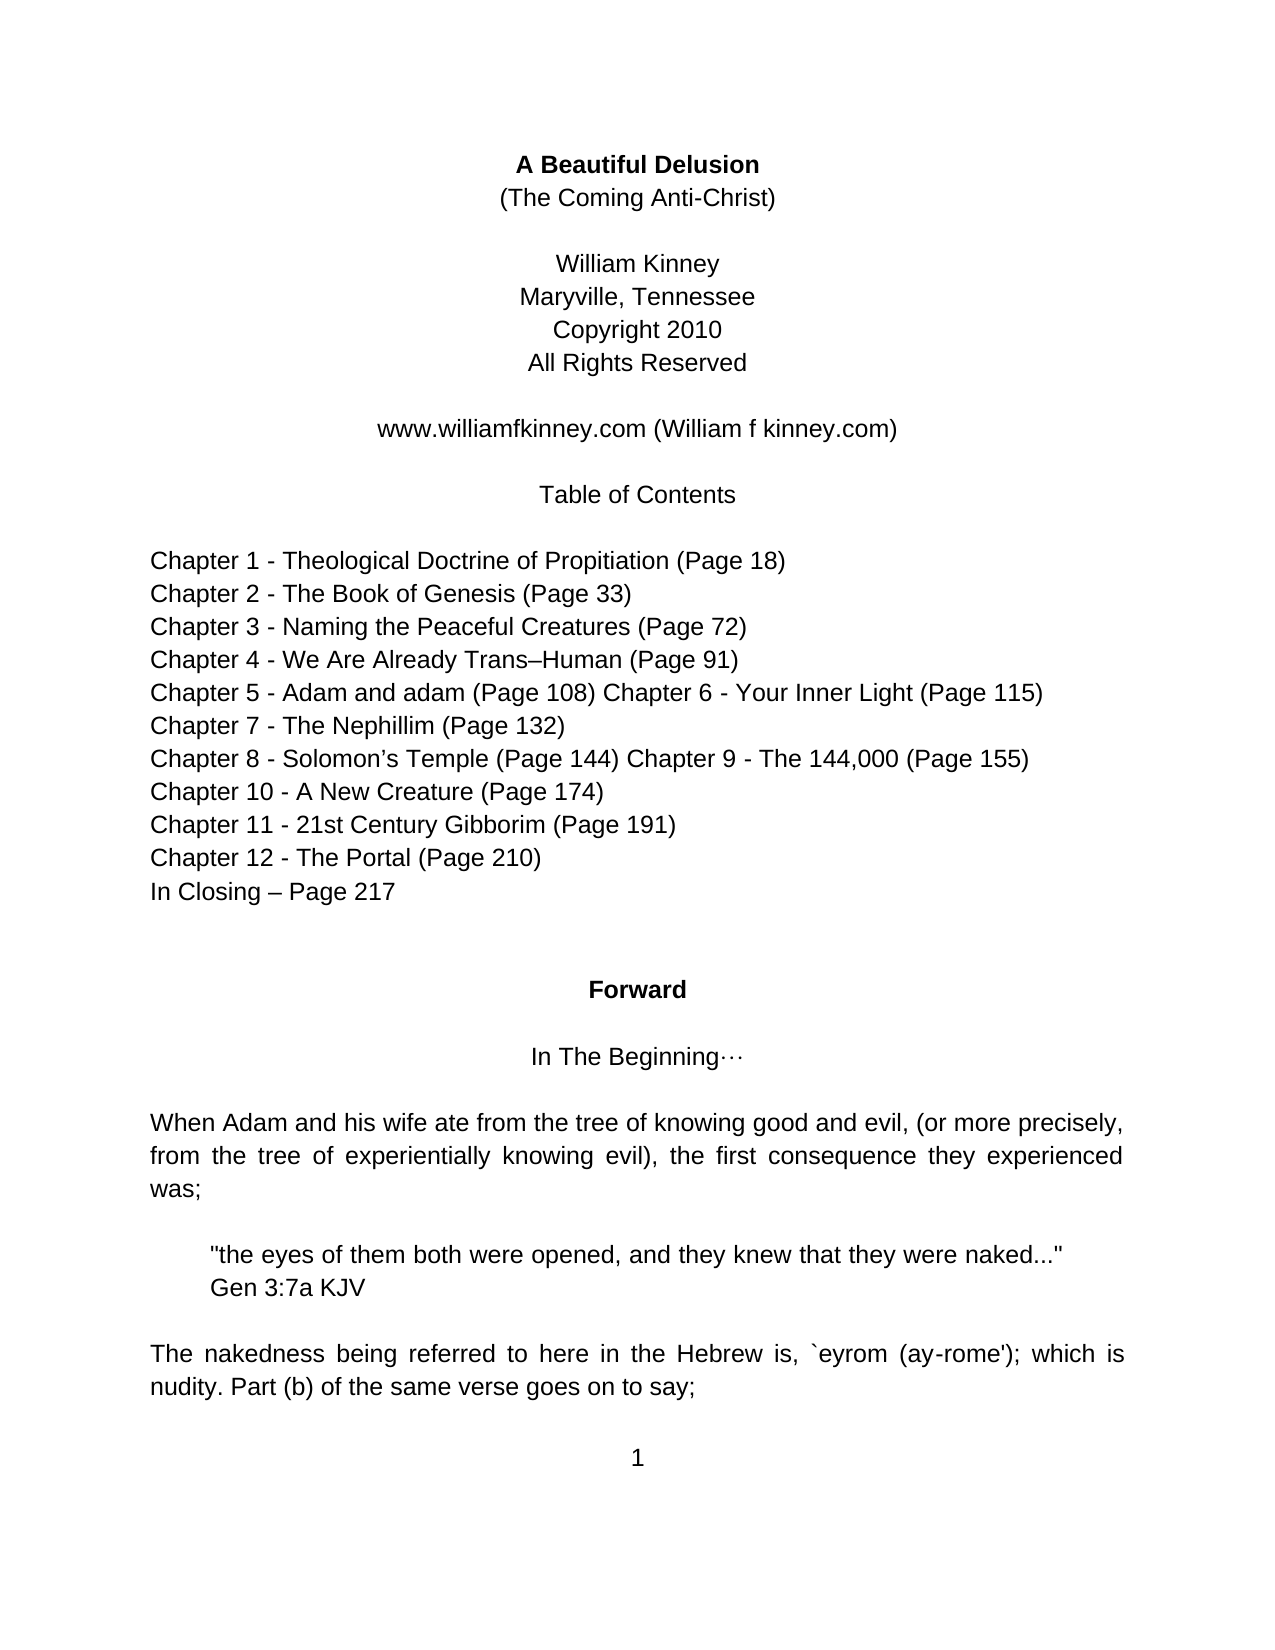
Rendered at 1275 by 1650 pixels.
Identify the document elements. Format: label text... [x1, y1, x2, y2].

text Table of Contents [150, 480, 1125, 509]
text Chapter 11 - 21st Century Gibborim (Page 191) [150, 810, 1125, 839]
text "the eyes of them both were opened, and they knew that they were naked..." Gen 3:7a KJV [210, 1240, 1065, 1302]
text A Beautiful Delusion [150, 150, 1125, 179]
text Chapter 7 - The Nephillim (Page 132) [150, 711, 1125, 740]
text Chapter 10 - A New Creature (Page 174) [150, 777, 1125, 806]
text Forward [150, 976, 1125, 1004]
text Chapter 8 - Solomon’s Temple (Page 144) Chapter 9 - The 144,000 (Page 155) [150, 744, 1125, 773]
text (The Coming Anti-Christ) [150, 183, 1125, 212]
text The nakedness being referred to here in the Hebrew is, `eyrom (ay-rome'); which is nudity. Part (b) of the same verse goes on to say; [150, 1339, 1125, 1401]
text Maryville, Tennessee [150, 282, 1125, 311]
text Chapter 4 - We Are Already Trans–Human (Page 91) [150, 645, 1125, 674]
text William Kinney [150, 249, 1125, 278]
text Chapter 3 - Naming the Peaceful Creatures (Page 72) [150, 612, 1125, 641]
text All Rights Reserved [150, 348, 1125, 377]
text www.williamfkinney.com (William f kinney.com) [150, 414, 1125, 443]
text Chapter 2 - The Book of Genesis (Page 33) [150, 579, 1125, 608]
text When Adam and his wife ate from the tree of knowing good and evil, (or more precisely, from the tree of experientially knowing evil), the first consequence they experienced was; [150, 1108, 1125, 1202]
text Chapter 12 - The Portal (Page 210) [150, 843, 1125, 872]
text In The Beginning [150, 1042, 1125, 1070]
text Chapter 1 - Theological Doctrine of Propitiation (Page 18) [150, 546, 1125, 575]
text In Closing – Page 217 [150, 876, 1125, 905]
text Chapter 5 - Adam and adam (Page 108) Chapter 6 - Your Inner Light (Page 115) [150, 678, 1125, 707]
text Copyright 2010 [150, 315, 1125, 344]
